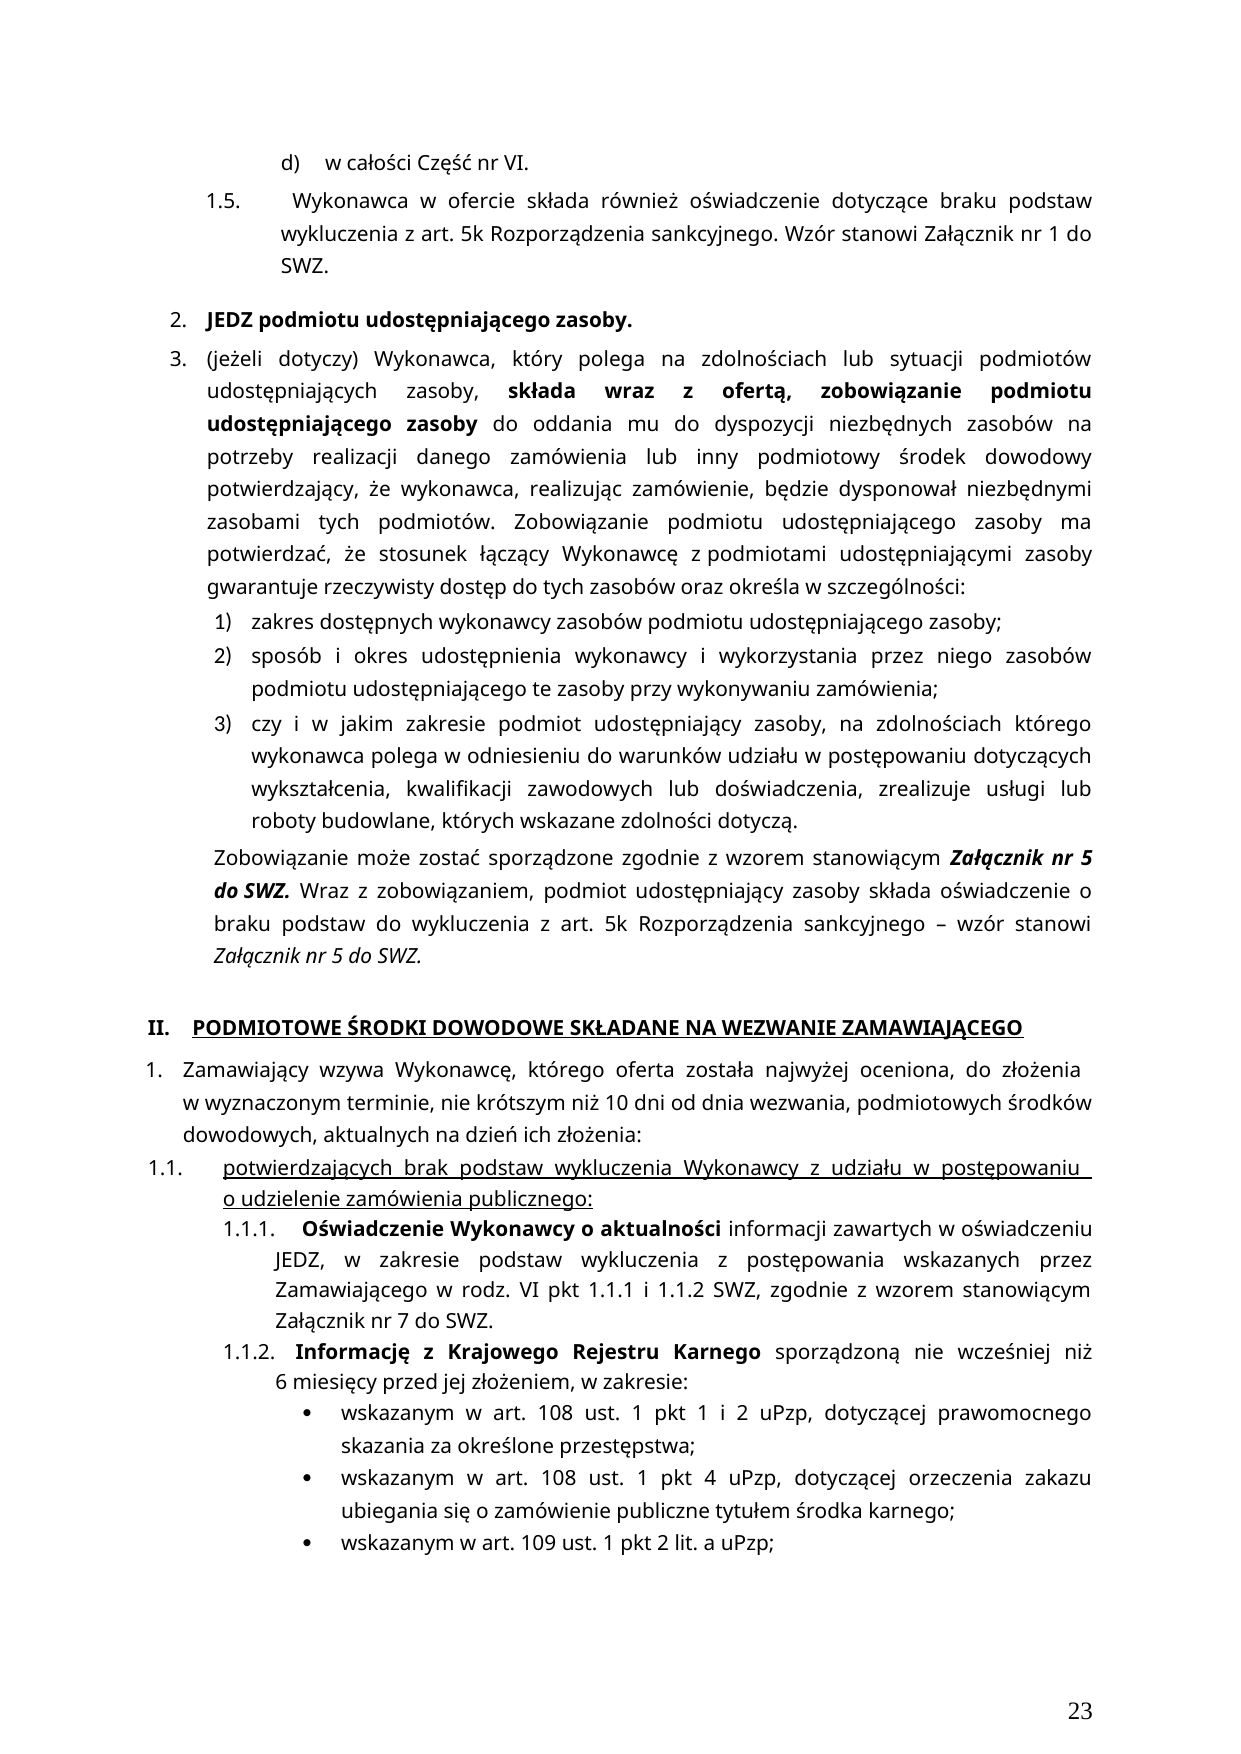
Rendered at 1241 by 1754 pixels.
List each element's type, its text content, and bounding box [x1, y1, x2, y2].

list sposób i okres udostępnienia wykonawcy i wykorzystania przez niego zasobów podmiotu udostępniającego te zasoby przy wykonywaniu zamówienia; [213, 642, 1093, 703]
list PODMIOTOWE ŚRODKI DOWODOWE SKŁADANE NA WEZWANIE ZAMAWIAJĄCEGO [148, 1013, 1093, 1041]
text Zobowiązanie może zostać sporządzone zgodnie z wzorem stanowiącym Załącznik nr 5 do SWZ. Wraz z zobowiązaniem, podmiot udostępniający zasoby składa oświadczenie o braku podstaw do wykluczenia z art. 5k Rozporządzenia sankcyjnego – wzór stanowi Załącznik nr 5 do SWZ. [214, 843, 1093, 970]
list w całości Część nr VI. [281, 148, 1093, 176]
list czy i w jakim zakresie podmiot udostępniający zasoby, na zdolnościach którego wykonawca polega w odniesieniu do warunków udziału w postępowaniu dotyczących wykształcenia, kwalifikacji zawodowych lub doświadczenia, zrealizuje usługi lub roboty budowlane, których wskazane zdolności dotyczą. [213, 709, 1093, 835]
list zakres dostępnych wykonawcy zasobów podmiotu udostępniającego zasoby; [213, 607, 1093, 635]
list wskazanym w art. 108 ust. 1 pkt 1 i 2 uPzp, dotyczącej prawomocnego skazania za określone przestępstwa; [303, 1398, 1093, 1459]
list Oświadczenie Wykonawcy o aktualności informacji zawartych w oświadczeniu JEDZ, w zakresie podstaw wykluczenia z postępowania wskazanych przez Zamawiającego w rodz. VI pkt 1.1.1 i 1.1.2 SWZ, zgodnie z wzorem stanowiącym Załącznik nr 7 do SWZ. [223, 1214, 1093, 1335]
list potwierdzających brak podstaw wykluczenia Wykonawcy z udziału w postępowaniu o udzielenie zamówienia publicznego: [148, 1153, 1093, 1212]
list Informację z Krajowego Rejestru Karnego sporządzoną nie wcześniej niż 6 miesięcy przed jej złożeniem, w zakresie: [223, 1337, 1093, 1396]
list JEDZ podmiotu udostępniającego zasoby. [169, 305, 1093, 333]
list Wykonawca w ofercie składa również oświadczenie dotyczące braku podstaw wykluczenia z art. 5k Rozporządzenia sankcyjnego. Wzór stanowi Załącznik nr 1 do SWZ. [206, 186, 1093, 280]
list wskazanym w art. 109 ust. 1 pkt 2 lit. a uPzp; [303, 1528, 1093, 1557]
list wskazanym w art. 108 ust. 1 pkt 4 uPzp, dotyczącej orzeczenia zakazu ubiegania się o zamówienie publiczne tytułem środka karnego; [303, 1463, 1093, 1524]
list Zamawiający wzywa Wykonawcę, którego oferta została najwyżej oceniona, do złożenia w wyznaczonym terminie, nie krótszym niż 10 dni od dnia wezwania, podmiotowych środków dowodowych, aktualnych na dzień ich złożenia: [145, 1055, 1093, 1149]
list (jeżeli dotyczy) Wykonawca, który polega na zdolnościach lub sytuacji podmiotów udostępniających zasoby, składa wraz z ofertą, zobowiązanie podmiotu udostępniającego zasoby do oddania mu do dyspozycji niezbędnych zasobów na potrzeby realizacji danego zamówienia lub inny podmiotowy środek dowodowy potwierdzający, że wykonawca, realizując zamówienie, będzie dysponował niezbędnymi zasobami tych podmiotów. Zobowiązanie podmiotu udostępniającego zasoby ma potwierdzać, że stosunek łączący Wykonawcę z podmiotami udostępniającymi zasoby gwarantuje rzeczywisty dostęp do tych zasobów oraz określa w szczególności: [169, 344, 1093, 601]
